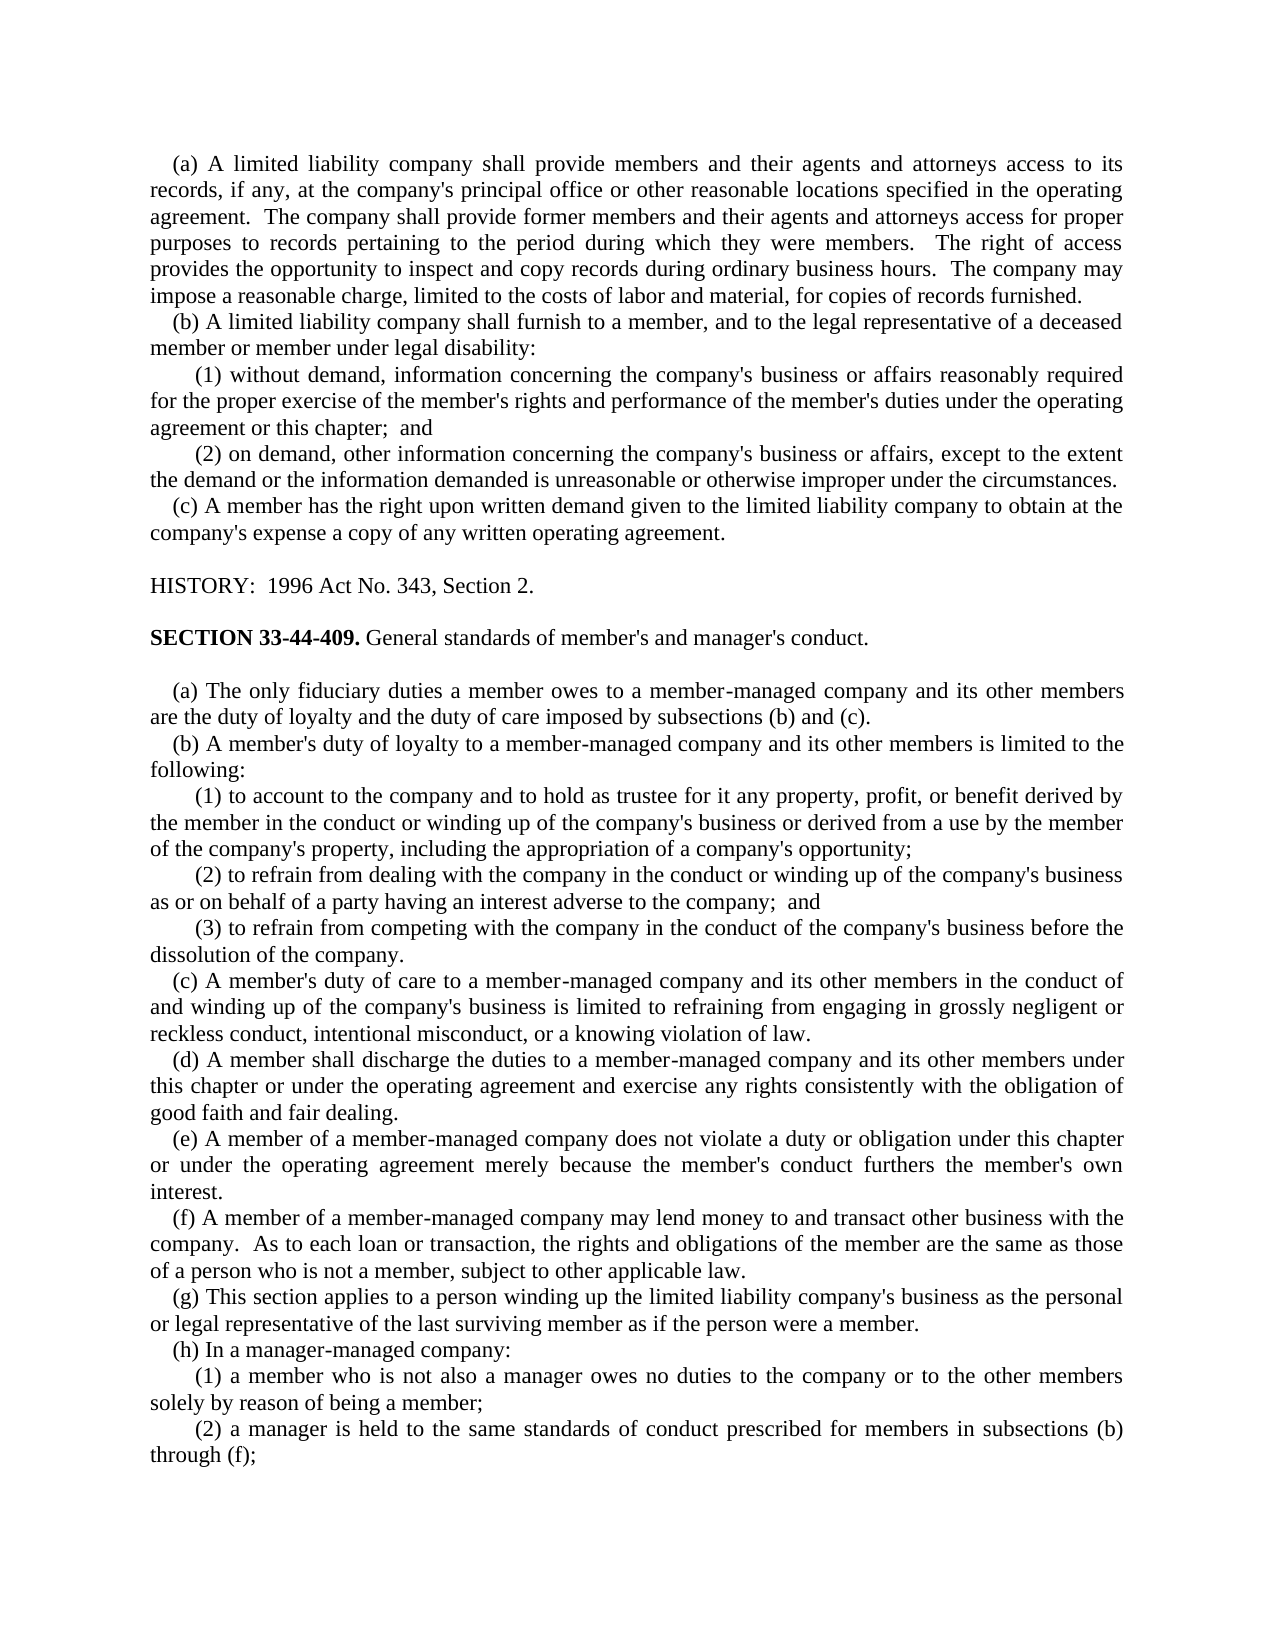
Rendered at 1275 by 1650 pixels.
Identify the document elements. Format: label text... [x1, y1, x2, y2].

text (c) A member's duty of care to a member-managed company and its other members in the conduct of and winding up of the company's business is limited to refraining from engaging in grossly negligent or reckless conduct, intentional misconduct, or a knowing violation of law. [150, 967, 1125, 1046]
text (2) on demand, other information concerning the company's business or affairs, except to the extent the demand or the information demanded is unreasonable or otherwise improper under the circumstances. [150, 440, 1125, 493]
text (b) A member's duty of loyalty to a member-managed company and its other members is limited to the following: [150, 730, 1125, 782]
text (2) a manager is held to the same standards of conduct prescribed for members in subsections (b) through (f); [150, 1415, 1125, 1468]
text (1) without demand, information concerning the company's business or affairs reasonably required for the proper exercise of the member's rights and performance of the member's duties under the operating agreement or this chapter; and [150, 361, 1125, 440]
text HISTORY: 1996 Act No. 343, Section 2. [150, 572, 1125, 598]
text (c) A member has the right upon written demand given to the limited liability company to obtain at the company's expense a copy of any written operating agreement. [150, 493, 1125, 545]
text (2) to refrain from dealing with the company in the conduct or winding up of the company's business as or on behalf of a party having an interest adverse to the company; and [150, 862, 1125, 914]
text (a) A limited liability company shall provide members and their agents and attorneys access to its records, if any, at the company's principal office or other reasonable locations specified in the operating agreement. The company shall provide former members and their agents and attorneys access for proper purposes to records pertaining to the period during which they were members. The right of access provides the opportunity to inspect and copy records during ordinary business hours. The company may impose a reasonable charge, limited to the costs of labor and material, for copies of records furnished. [150, 150, 1125, 308]
text SECTION 33-44-409. General standards of member's and manager's conduct. [150, 624, 1125, 651]
text (f) A member of a member-managed company may lend money to and transact other business with the company. As to each loan or transaction, the rights and obligations of the member are the same as those of a person who is not a member, subject to other applicable law. [150, 1204, 1125, 1283]
text (a) The only fiduciary duties a member owes to a member-managed company and its other members are the duty of loyalty and the duty of care imposed by subsections (b) and (c). [150, 677, 1125, 730]
text (1) a member who is not also a manager owes no duties to the company or to the other members solely by reason of being a member; [150, 1362, 1125, 1415]
text (e) A member of a member-managed company does not violate a duty or obligation under this chapter or under the operating agreement merely because the member's conduct furthers the member's own interest. [150, 1125, 1125, 1204]
text (b) A limited liability company shall furnish to a member, and to the legal representative of a deceased member or member under legal disability: [150, 308, 1125, 361]
text (1) to account to the company and to hold as trustee for it any property, profit, or benefit derived by the member in the conduct or winding up of the company's business or derived from a use by the member of the company's property, including the appropriation of a company's opportunity; [150, 782, 1125, 862]
text (d) A member shall discharge the duties to a member-managed company and its other members under this chapter or under the operating agreement and exercise any rights consistently with the obligation of good faith and fair dealing. [150, 1046, 1125, 1125]
text (g) This section applies to a person winding up the limited liability company's business as the personal or legal representative of the last surviving member as if the person were a member. [150, 1283, 1125, 1336]
text (h) In a manager-managed company: [150, 1336, 1125, 1362]
text (3) to refrain from competing with the company in the conduct of the company's business before the dissolution of the company. [150, 914, 1125, 967]
